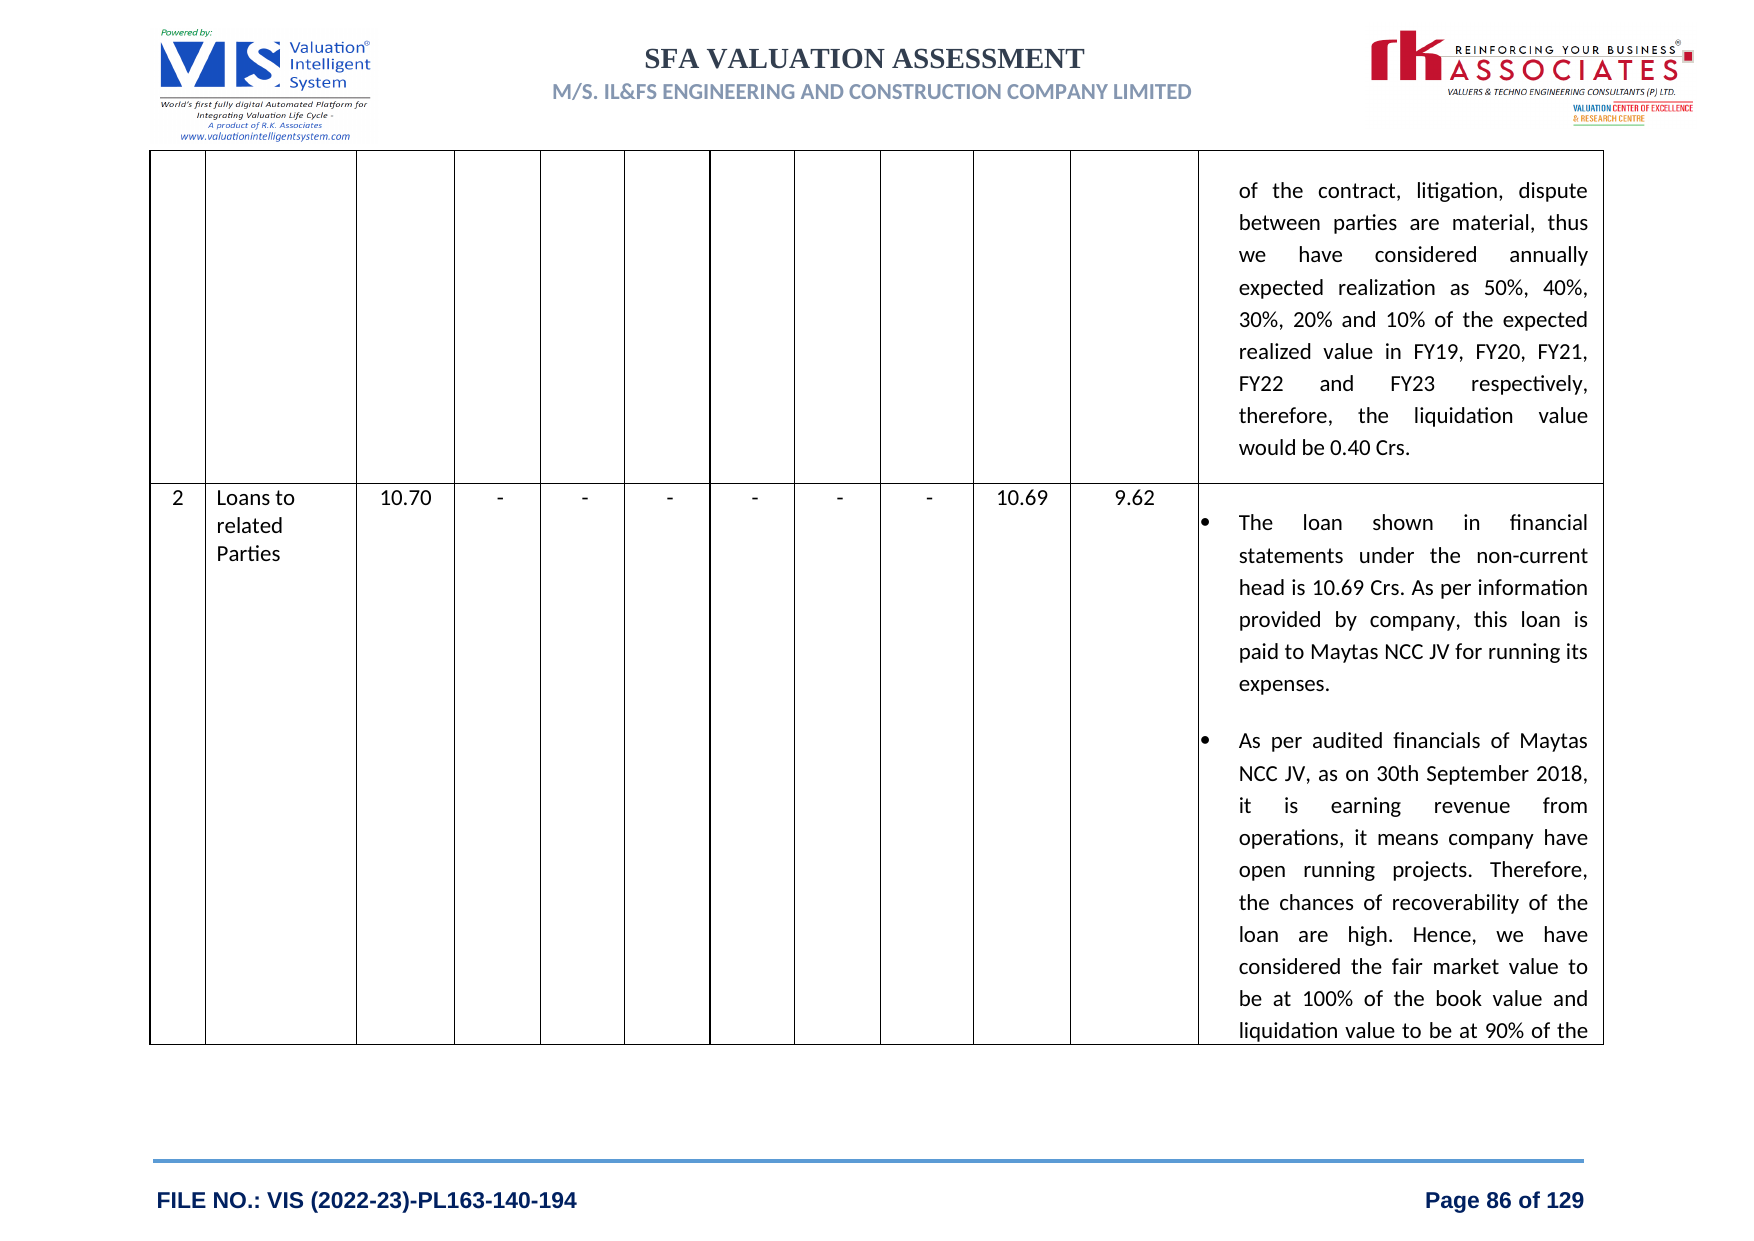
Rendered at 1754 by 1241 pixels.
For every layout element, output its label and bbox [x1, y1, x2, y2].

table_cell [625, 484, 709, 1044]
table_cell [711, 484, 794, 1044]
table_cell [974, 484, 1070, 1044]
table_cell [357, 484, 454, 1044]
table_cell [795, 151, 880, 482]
picture [1365, 22, 1697, 129]
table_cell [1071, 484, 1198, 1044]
picture [150, 28, 379, 144]
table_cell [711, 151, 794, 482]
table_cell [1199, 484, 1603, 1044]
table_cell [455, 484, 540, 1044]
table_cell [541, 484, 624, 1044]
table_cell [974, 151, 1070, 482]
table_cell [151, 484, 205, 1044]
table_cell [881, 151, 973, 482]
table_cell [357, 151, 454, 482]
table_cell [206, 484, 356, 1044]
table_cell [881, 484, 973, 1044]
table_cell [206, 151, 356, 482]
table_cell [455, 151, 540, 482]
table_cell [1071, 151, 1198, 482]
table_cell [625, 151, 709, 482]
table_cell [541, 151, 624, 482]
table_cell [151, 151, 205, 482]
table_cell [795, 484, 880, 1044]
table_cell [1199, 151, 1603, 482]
